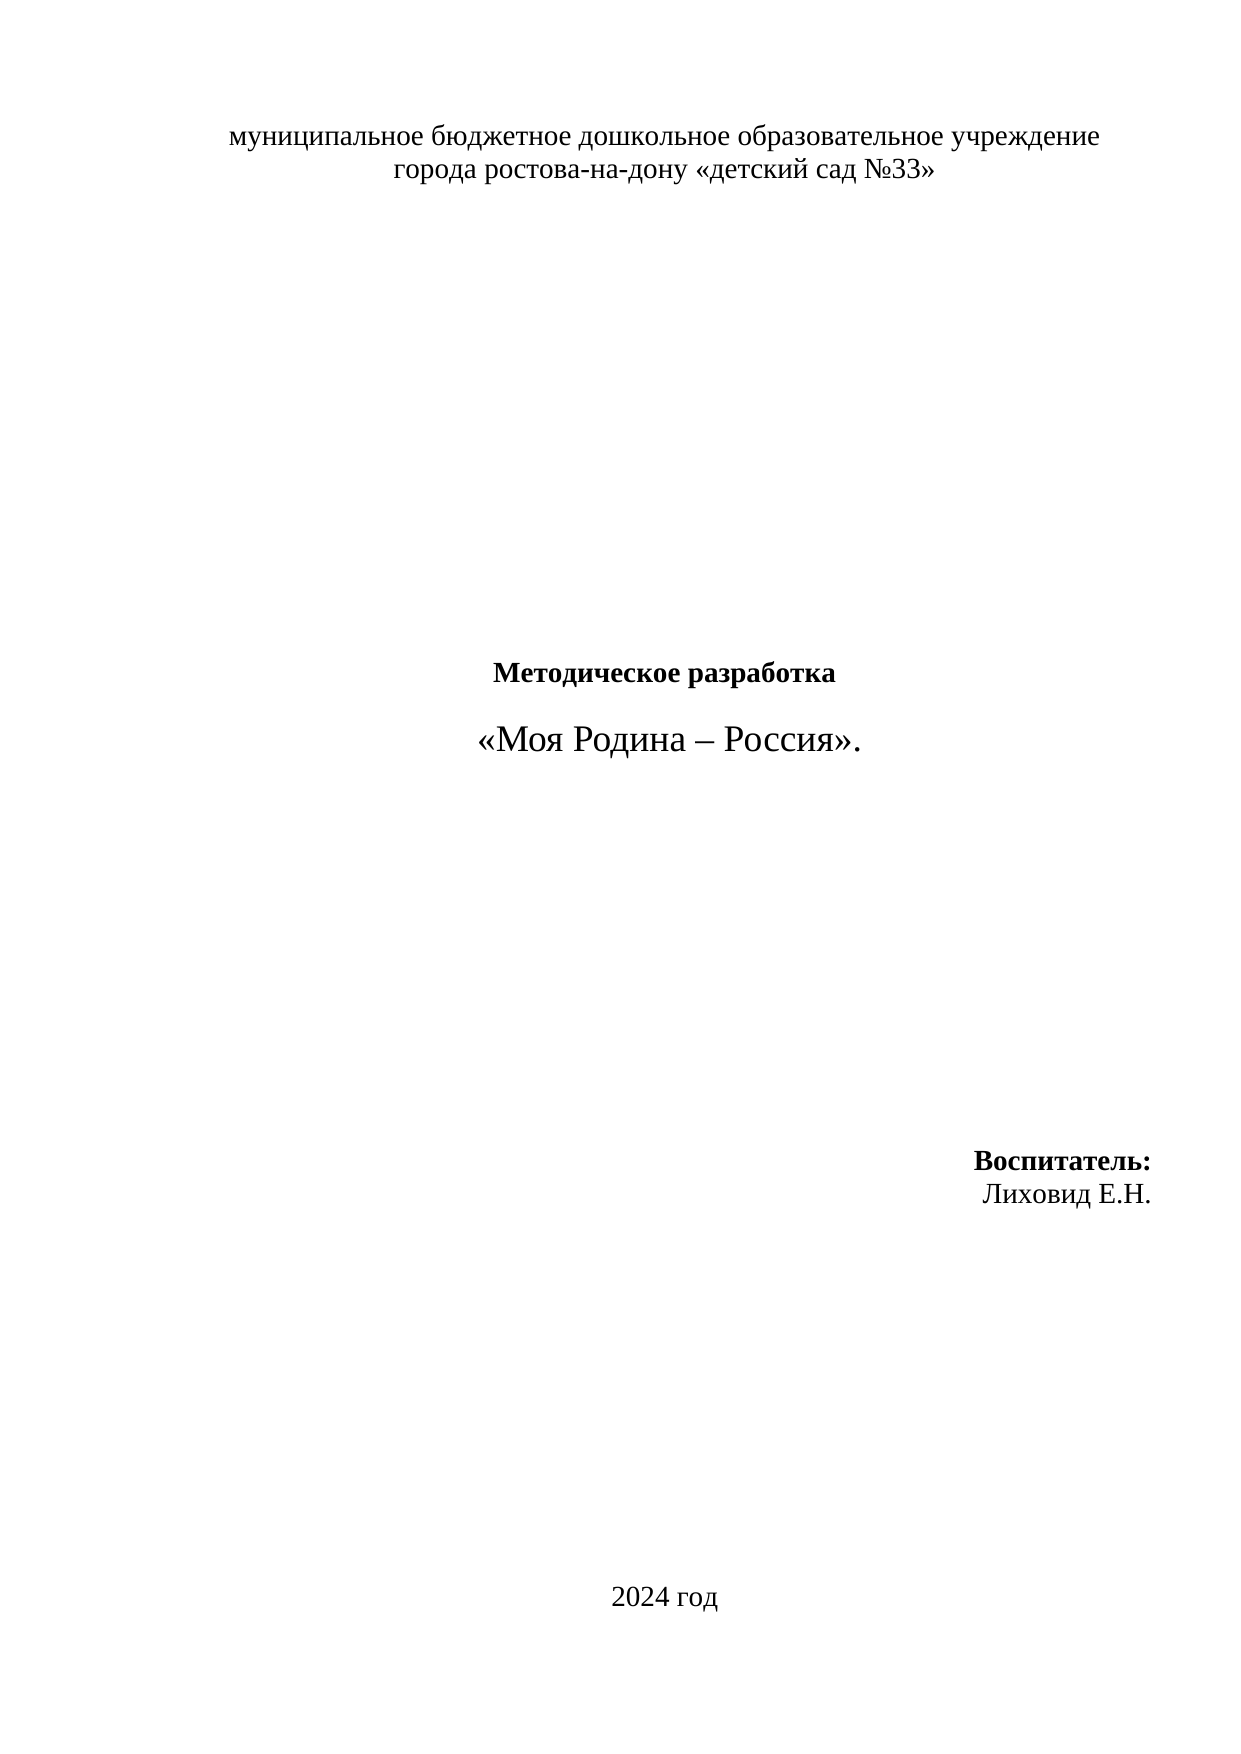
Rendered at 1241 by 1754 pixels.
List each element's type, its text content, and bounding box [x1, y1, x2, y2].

subtitle «Моя Родина – Россия». [177, 716, 1152, 759]
text города ростова-на-дону «детский сад №33» [177, 152, 1152, 185]
text муниципальное бюджетное дошкольное образовательное учреждение [177, 118, 1152, 152]
text Лиховид Е.Н. [177, 1176, 1152, 1210]
text 2024 год [177, 1579, 1152, 1612]
text Воспитатель: [177, 1143, 1152, 1176]
text Методическое разработка [177, 655, 1152, 688]
